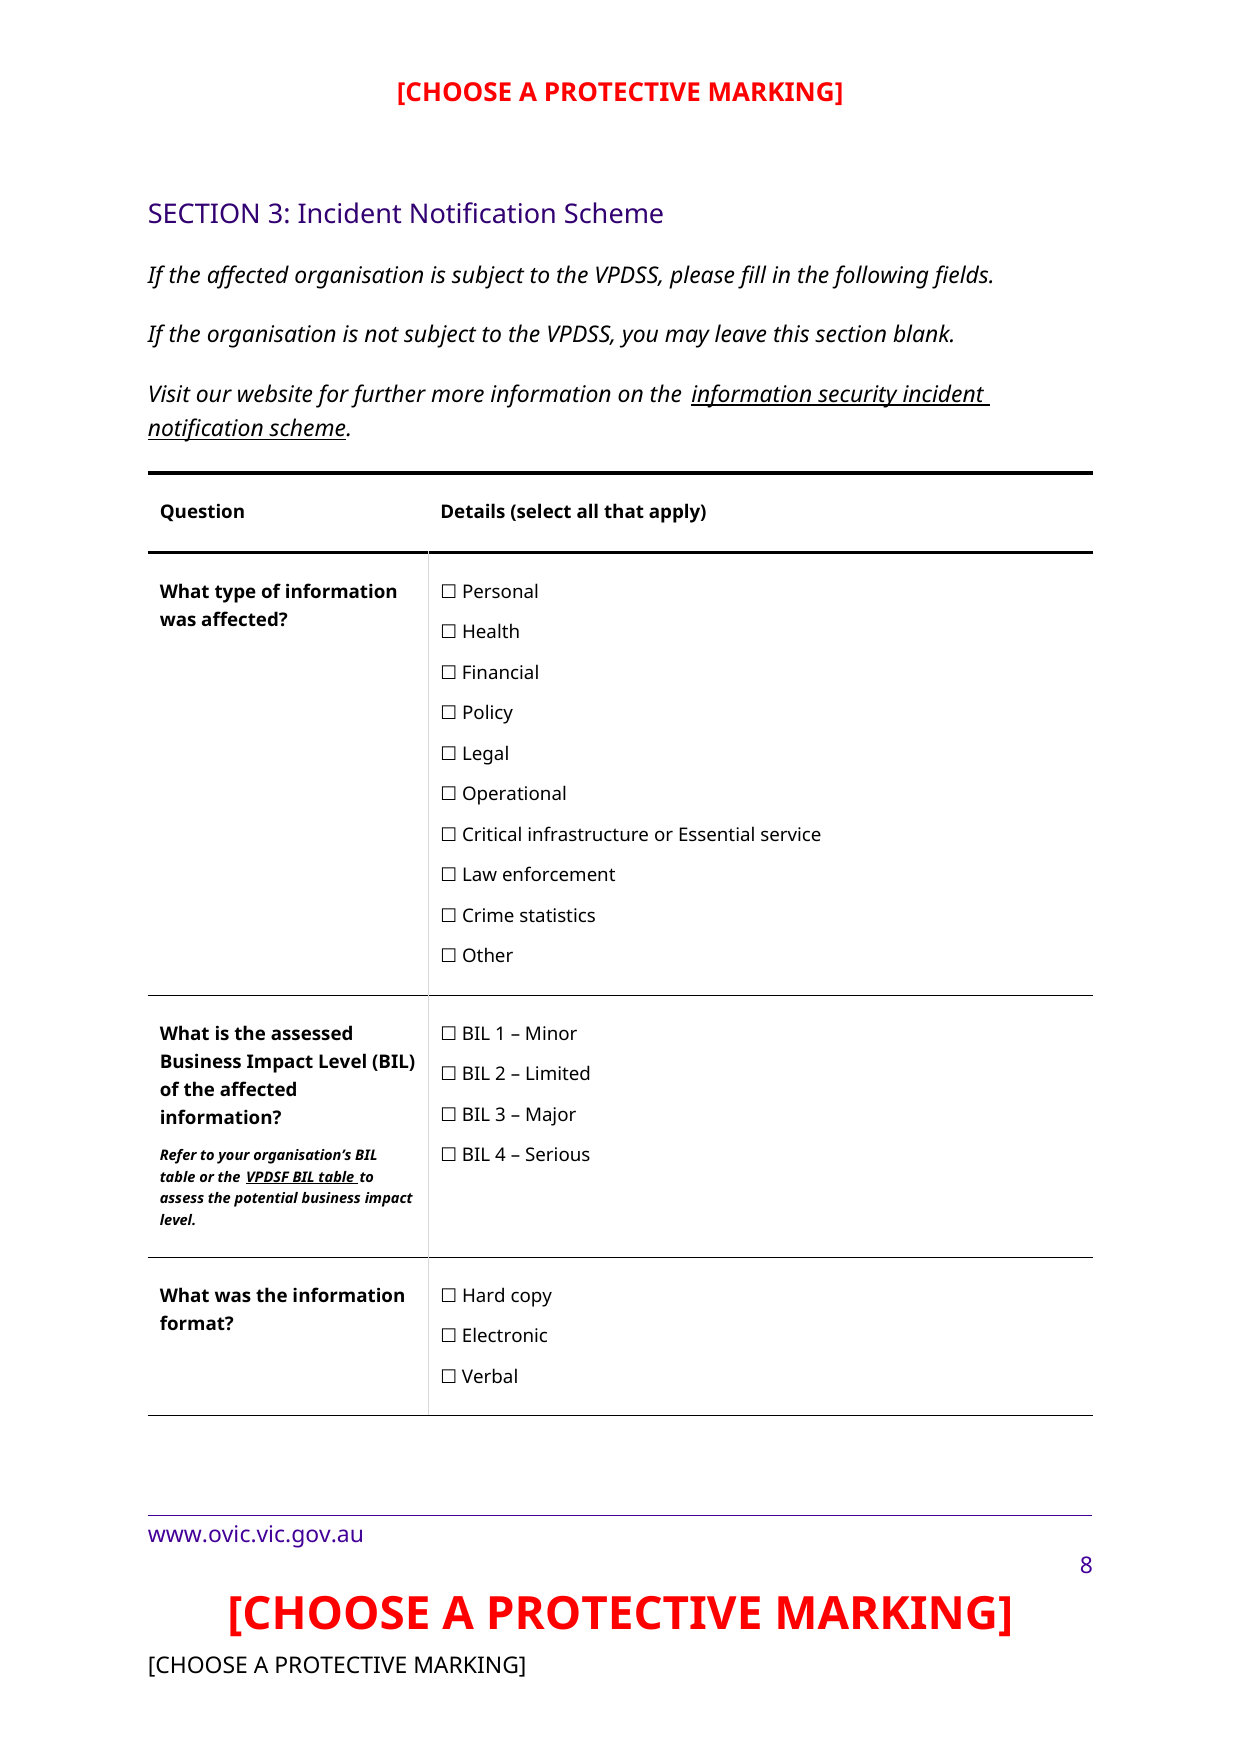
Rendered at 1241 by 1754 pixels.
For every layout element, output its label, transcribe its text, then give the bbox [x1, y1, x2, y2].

table_cell Personal Health Financial Policy Legal Operational Critical infrastructure or Essential service Law enforcement Crime statistics Other [429, 554, 1093, 995]
text If the organisation is not subject to the VPDSS, you may leave this section blank. [148, 318, 1092, 349]
table_cell BIL 1 – Minor BIL 2 – Limited BIL 3 – Major BIL 4 – Serious [429, 996, 1093, 1257]
table_cell What type of information was affected? [148, 554, 428, 995]
table_cell What was the information format? [148, 1258, 428, 1415]
text Visit our website for further more information on the information security incident notification scheme. [148, 378, 1092, 443]
table_cell What is the assessed Business Impact Level (BIL) of the affected information? Refer to your organisation’s BIL table or the VPDSF BIL table to assess the potential business impact level. [148, 996, 428, 1257]
table_header Details (select all that apply) [428, 475, 1093, 551]
table_header Question [148, 475, 428, 551]
table_cell Hard copy Electronic Verbal [429, 1258, 1093, 1415]
subtitle SECTION 3: Incident Notification Scheme [148, 194, 1092, 231]
text If the affected organisation is subject to the VPDSS, please fill in the following fields. [148, 259, 1092, 290]
